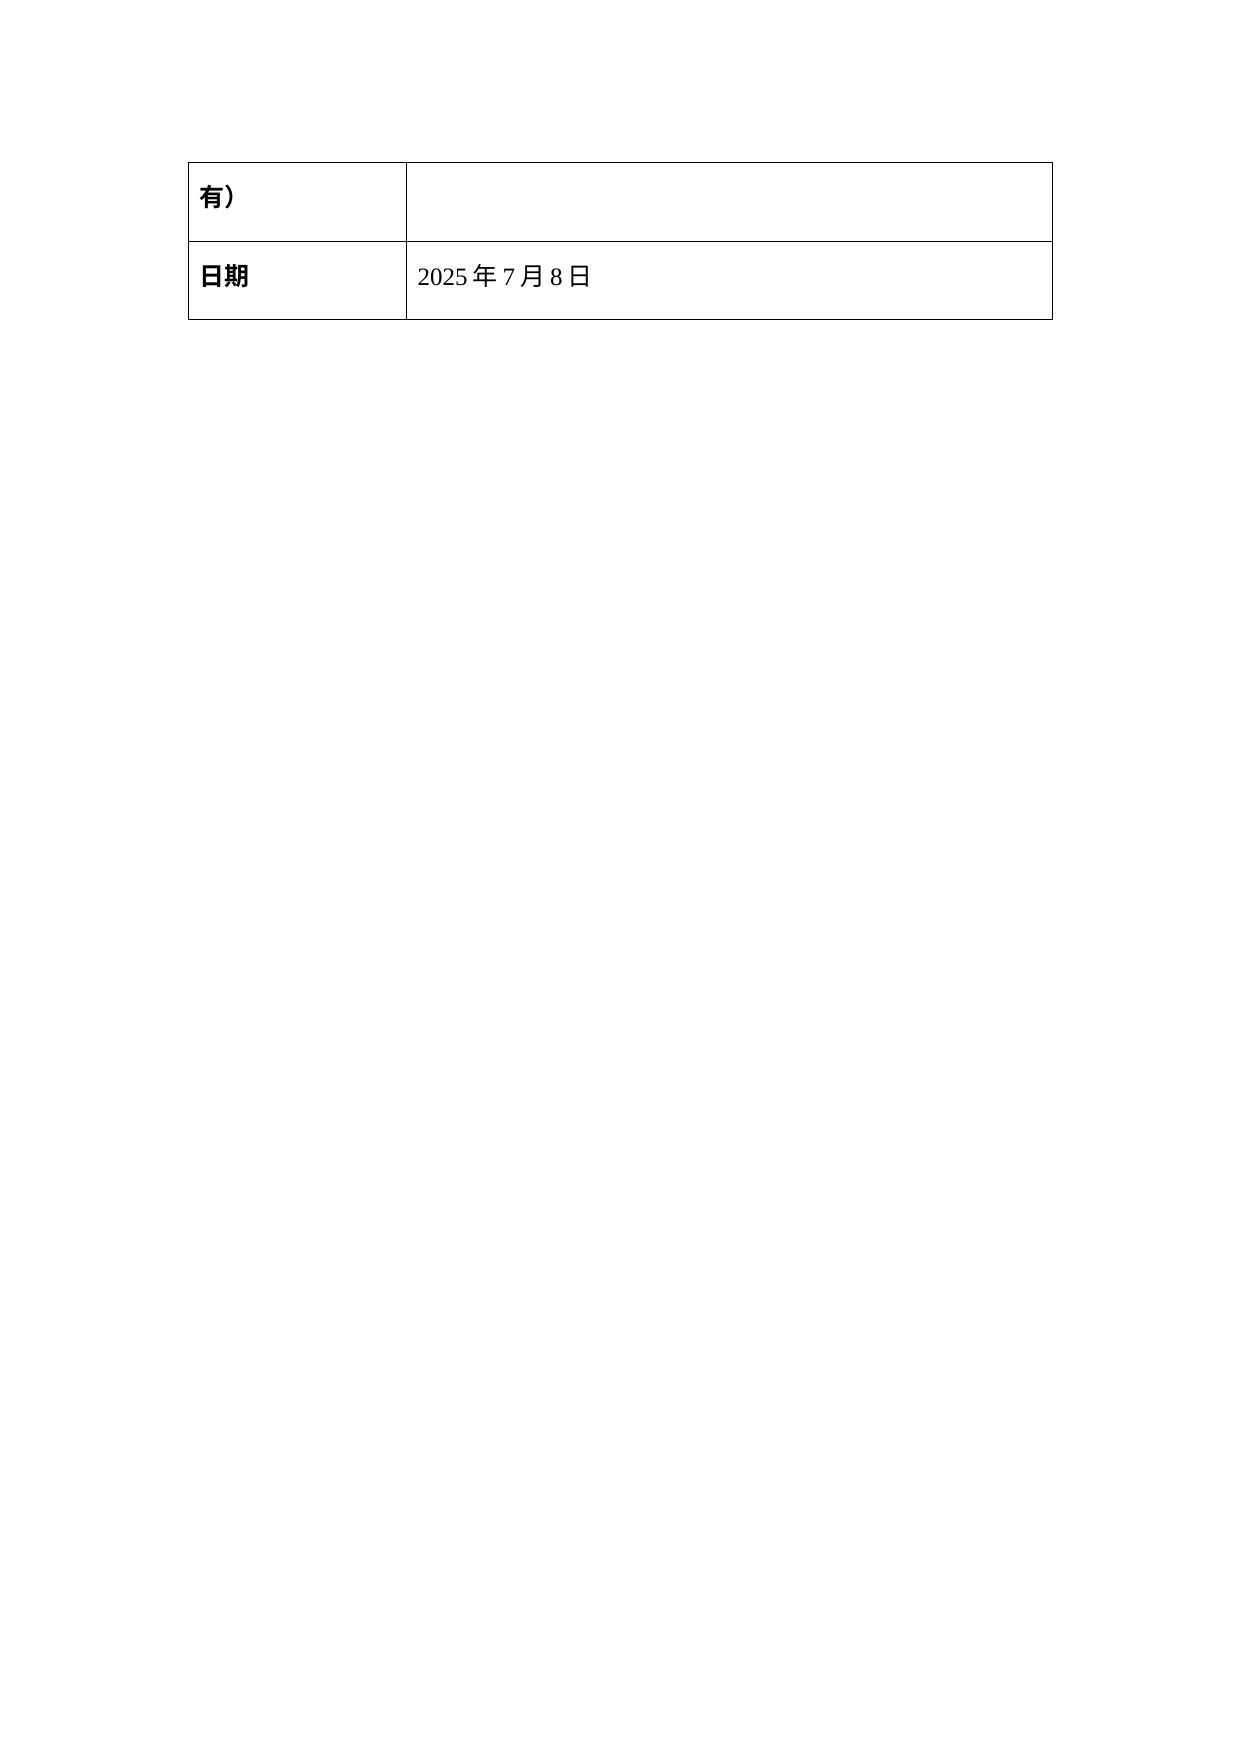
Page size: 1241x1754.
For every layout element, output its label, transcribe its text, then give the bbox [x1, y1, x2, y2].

table_cell 日期 [189, 242, 406, 319]
table_cell 无 [407, 163, 1052, 241]
table_cell 附件清单（如有） [189, 163, 406, 241]
table_cell 2025年7月8日 [407, 242, 1052, 319]
